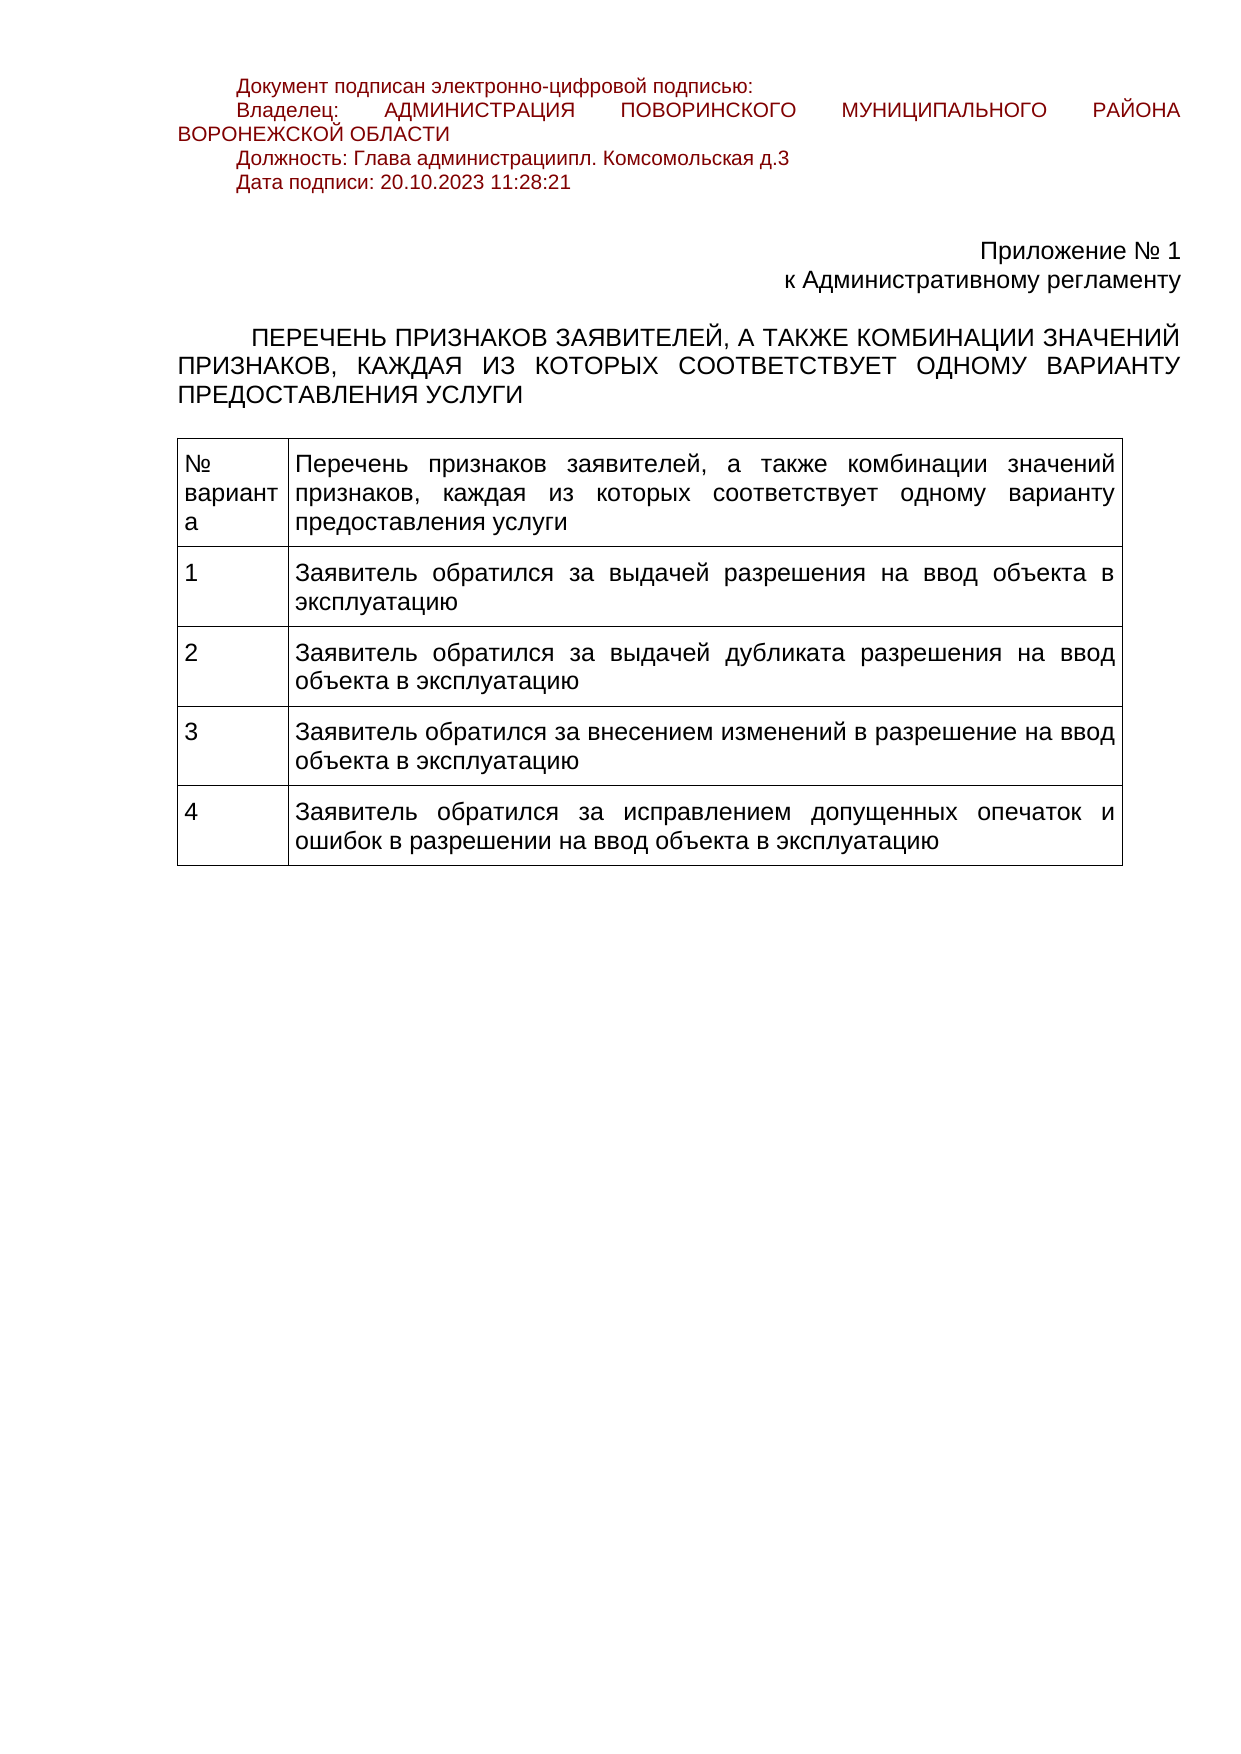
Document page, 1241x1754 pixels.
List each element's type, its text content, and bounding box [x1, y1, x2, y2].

text ПЕРЕЧЕНЬ ПРИЗНАКОВ ЗАЯВИТЕЛЕЙ, А ТАКЖЕ КОМБИНАЦИИ ЗНАЧЕНИЙ ПРИЗНАКОВ, КАЖДАЯ ИЗ КОТОРЫХ СООТВЕТСТВУЕТ ОДНОМУ ВАРИАНТУ ПРЕДОСТАВЛЕНИЯ УСЛУГИ [177, 322, 1181, 409]
table_cell 4 [178, 786, 288, 865]
table_cell Заявитель обратился за выдачей дубликата разрешения на ввод объекта в эксплуатацию [289, 627, 1122, 706]
table_header № варианта [178, 439, 288, 546]
table_cell Заявитель обратился за внесением изменений в разрешение на ввод объекта в эксплуатацию [289, 707, 1122, 785]
table_cell 2 [178, 627, 288, 706]
table_cell 3 [178, 707, 288, 785]
table_cell 1 [178, 547, 288, 626]
table_cell Заявитель обратился за выдачей разрешения на ввод объекта в эксплуатацию [289, 547, 1122, 626]
text к Административному регламенту [177, 265, 1181, 294]
text Приложение № 1 [177, 236, 1181, 265]
table_cell Заявитель обратился за исправлением допущенных опечаток и ошибок в разрешении на ввод объекта в эксплуатацию [289, 786, 1122, 865]
table_header Перечень признаков заявителей, а также комбинации значений признаков, каждая из которых соответствует одному варианту предоставления услуги [289, 439, 1122, 546]
